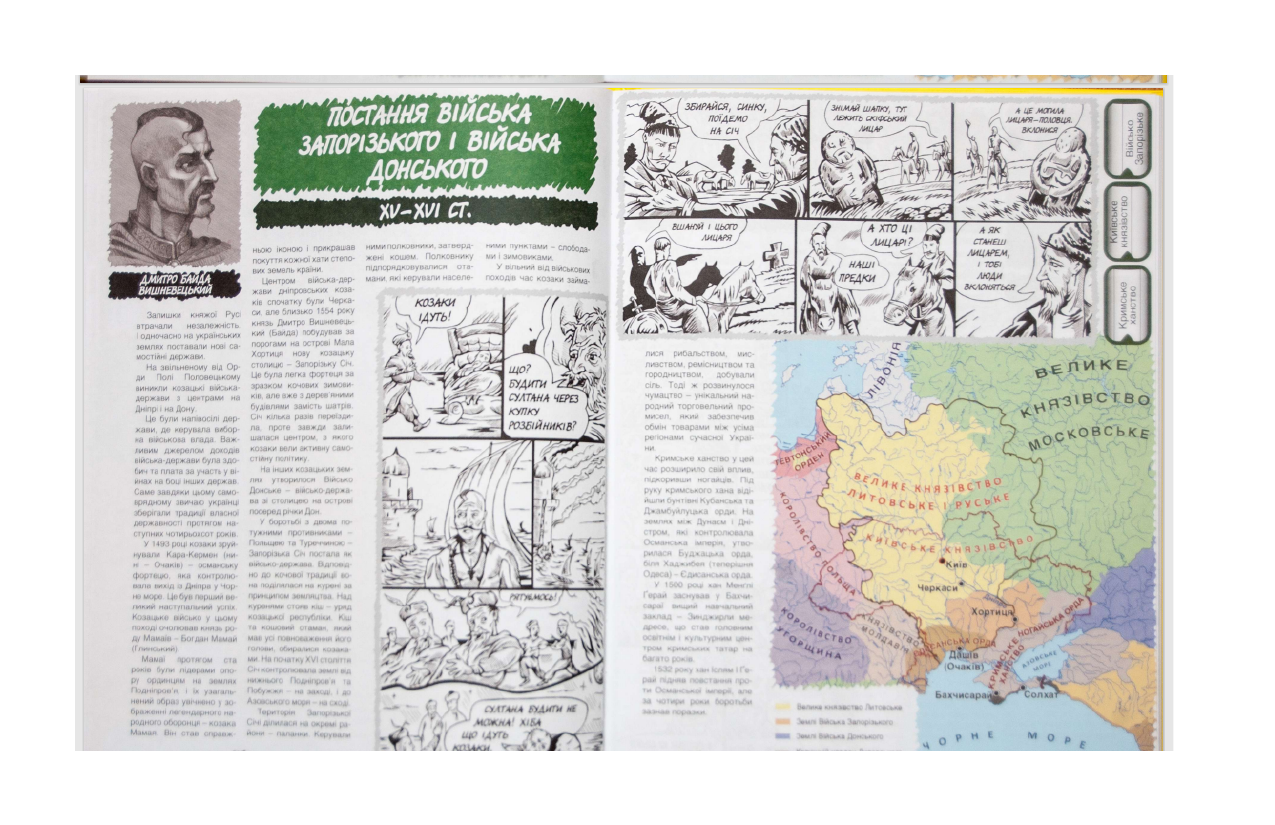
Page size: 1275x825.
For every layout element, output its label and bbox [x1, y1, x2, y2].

picture [75, 75, 1174, 751]
